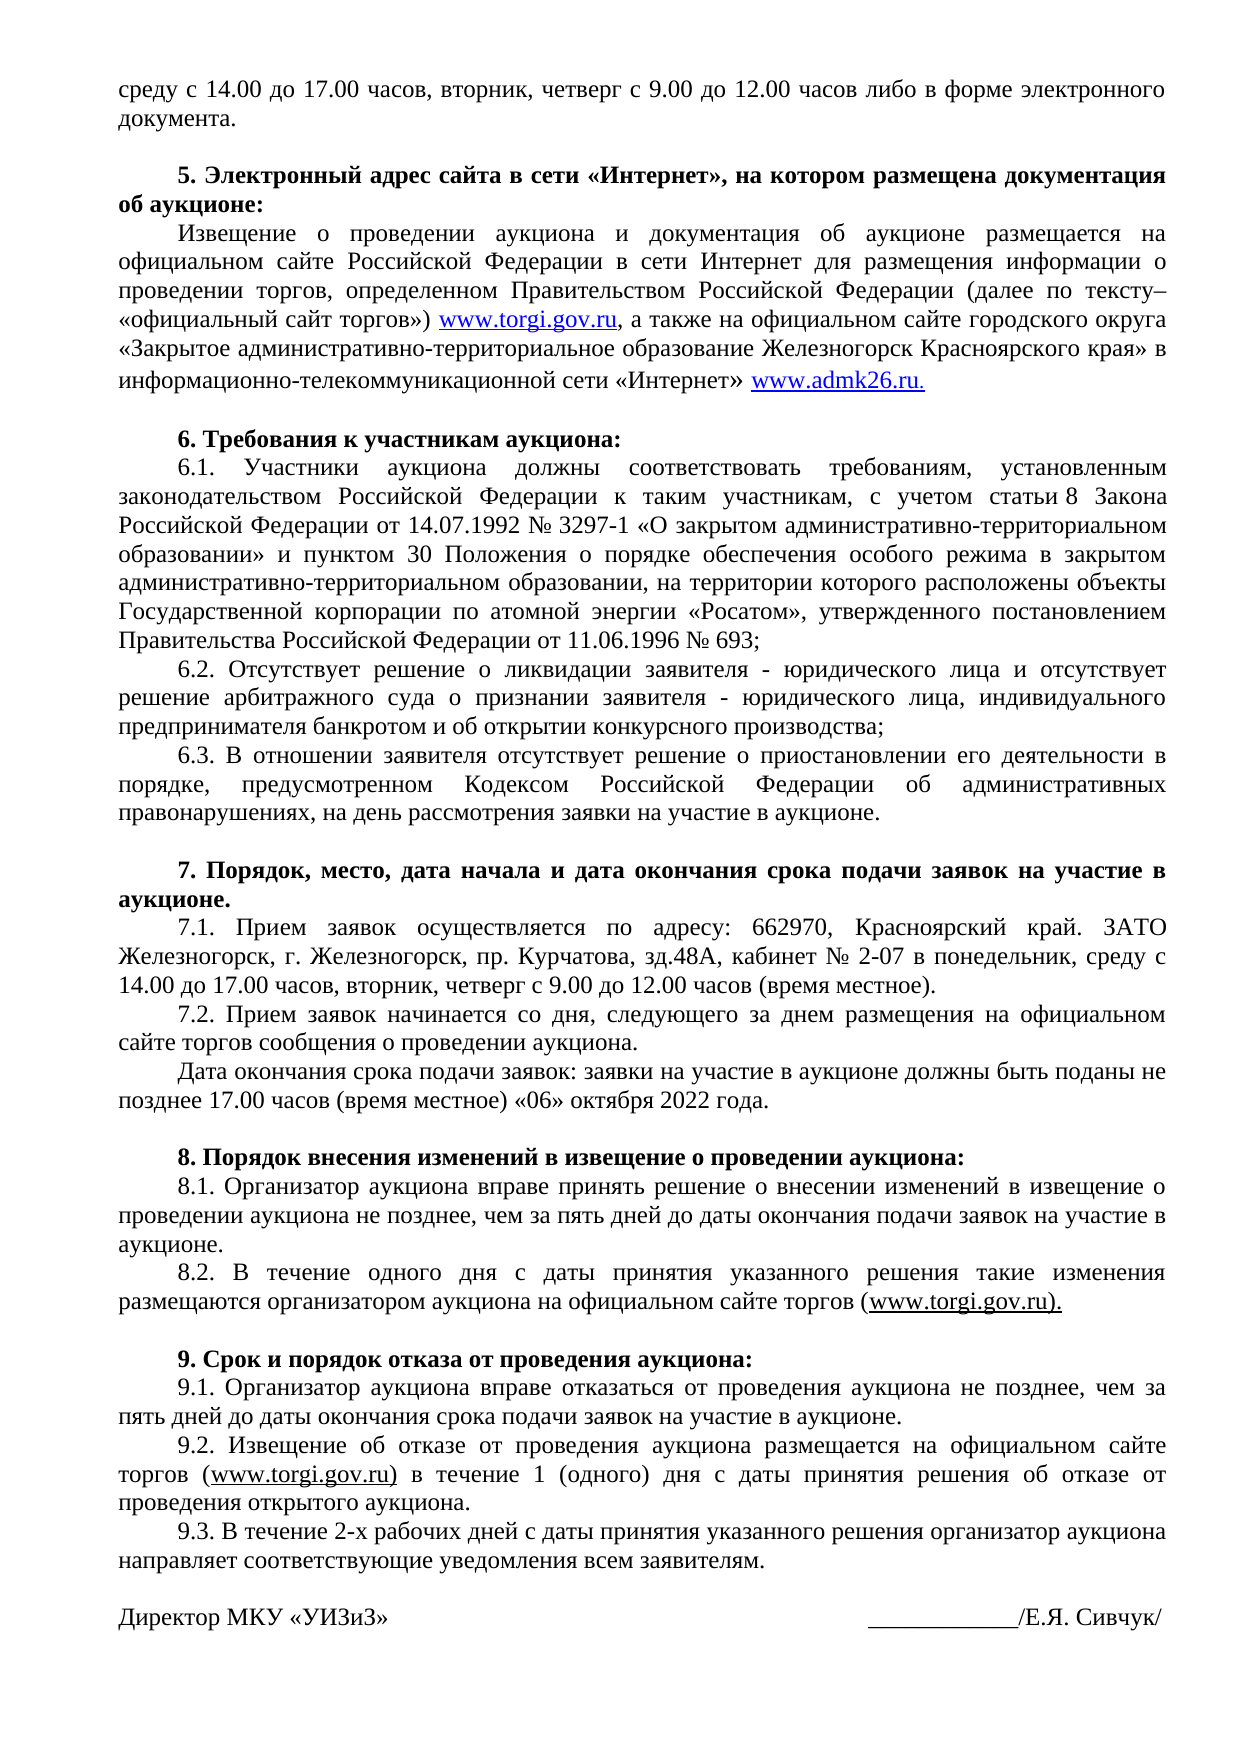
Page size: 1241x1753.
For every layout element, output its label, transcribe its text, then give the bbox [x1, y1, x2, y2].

text 6.1. Участники аукциона должны соответствовать требованиям, установленным законодательством Российской Федерации к таким участникам, с учетом статьи 8 Закона Российской Федерации от 14.07.1992 № 3297-1 «О закрытом административно-территориальном образовании» и пунктом 30 Положения о порядке обеспечения особого режима в закрытом административно-территориальном образовании, на территории которого расположены объекты Государственной корпорации по атомной энергии «Росатом», утвержденного постановлением Правительства Российской Федерации от 11.06.1996 № 693; [118, 452, 1167, 654]
text 9.2. Извещение об отказе от проведения аукциона размещается на официальном сайте торгов (www.torgi.gov.ru) в течение 1 (одного) дня с даты принятия решения об отказе от проведения открытого аукциона. [118, 1430, 1167, 1516]
text 8.1. Организатор аукциона вправе принять решение о внесении изменений в извещение о проведении аукциона не позднее, чем за пять дней до даты окончания подачи заявок на участие в аукционе. [118, 1171, 1167, 1257]
text 9.1. Организатор аукциона вправе отказаться от проведения аукциона не позднее, чем за пять дней до даты окончания срока подачи заявок на участие в аукционе. [118, 1372, 1167, 1430]
text Директор МКУ «УИЗиЗ» ____________/Е.Я. Сивчук/ [118, 1602, 1167, 1631]
text Извещение о проведении аукциона и документация об аукционе размещается на официальном сайте Российской Федерации в сети Интернет для размещения информации о проведении торгов, определенном Правительством Российской Федерации (далее по тексту– «официальный сайт торгов») www.torgi.gov.ru, а также на официальном сайте городского округа «Закрытое административно-территориальное образование Железногорск Красноярского края» в информационно-телекоммуникационной сети «Интернет» www.admk26.ru. [118, 218, 1167, 395]
text 9. Срок и порядок отказа от проведения аукциона: [118, 1344, 1167, 1372]
text 6.2. Отсутствует решение о ликвидации заявителя - юридического лица и отсутствует решение арбитражного суда о признании заявителя - юридического лица, индивидуального предпринимателя банкротом и об открытии конкурсного производства; [118, 654, 1167, 740]
text 6. Требования к участникам аукциона: [118, 424, 1167, 452]
text 8.2. В течение одного дня с даты принятия указанного решения такие изменения размещаются организатором аукциона на официальном сайте торгов (www.torgi.gov.ru). [118, 1257, 1167, 1315]
text 6.3. В отношении заявителя отсутствует решение о приостановлении его деятельности в порядке, предусмотренном Кодексом Российской Федерации об административных правонарушениях, на день рассмотрения заявки на участие в аукционе. [118, 740, 1167, 826]
text 7.1. Прием заявок осуществляется по адресу: 662970, Красноярский край. ЗАТО Железногорск, г. Железногорск, пр. Курчатова, зд.48А, кабинет № 2-07 в понедельник, среду с 14.00 до 17.00 часов, вторник, четверг с 9.00 до 12.00 часов (время местное). [118, 912, 1167, 999]
text 5. Электронный адрес сайта в сети «Интернет», на котором размещена документация об аукционе: [118, 160, 1167, 218]
text 7. Порядок, место, дата начала и дата окончания срока подачи заявок на участие в аукционе. [118, 855, 1167, 912]
text 8. Порядок внесения изменений в извещение о проведении аукциона: [118, 1142, 1167, 1171]
text 9.3. В течение 2-х рабочих дней с даты принятия указанного решения организатор аукциона направляет соответствующие уведомления всем заявителям. [118, 1516, 1167, 1574]
text Дата окончания срока подачи заявок: заявки на участие в аукционе должны быть поданы не позднее 17.00 часов (время местное) «06» октября 2022 года. [118, 1056, 1167, 1114]
text 7.2. Прием заявок начинается со дня, следующего за днем размещения на официальном сайте торгов сообщения о проведении аукциона. [118, 999, 1167, 1056]
